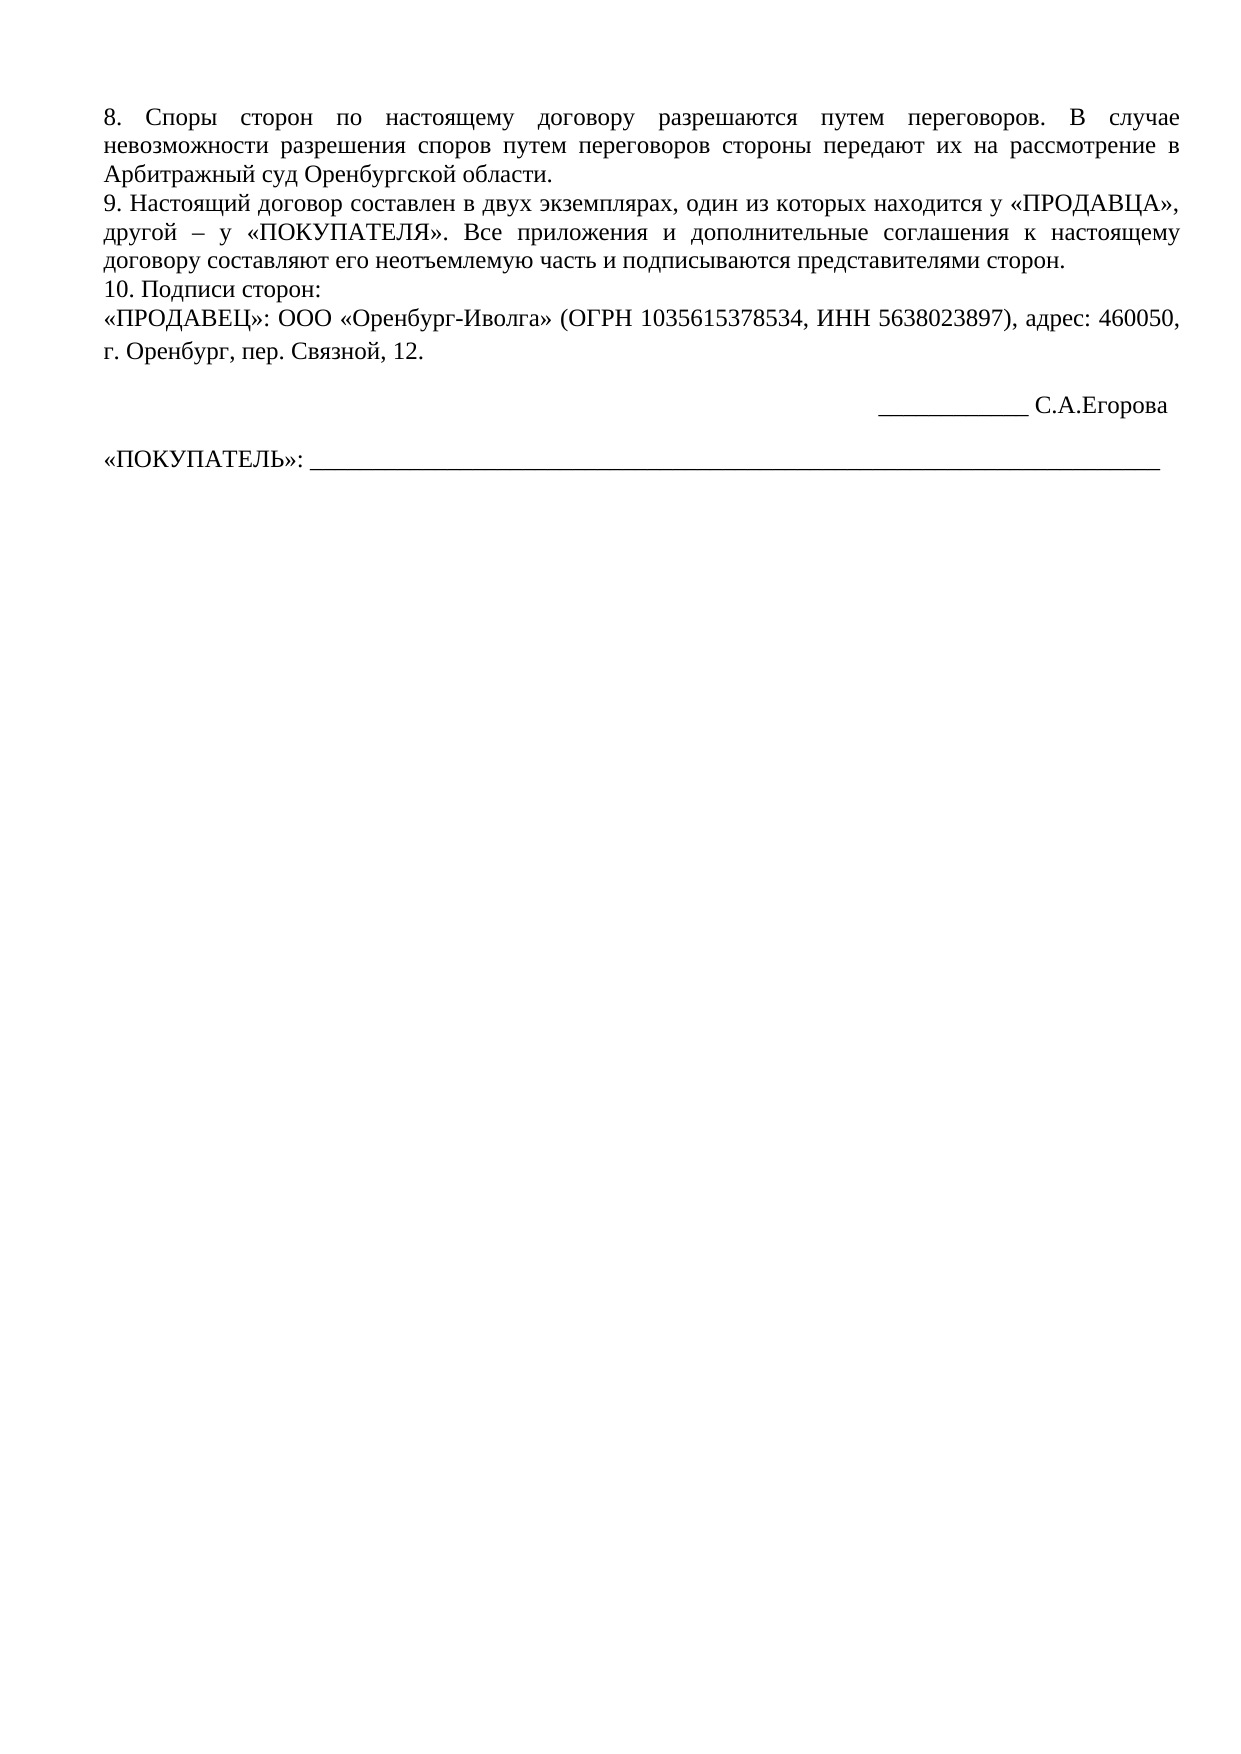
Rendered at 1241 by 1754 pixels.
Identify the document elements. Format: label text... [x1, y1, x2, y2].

text 10. Подписи сторон: [103, 274, 1181, 303]
text 9. Настоящий договор составлен в двух экземплярах, один из которых находится у «ПРОДАВЦА», другой – у «ПОКУПАТЕЛЯ». Все приложения и дополнительные соглашения к настоящему договору составляют его неотъемлемую часть и подписываются представителями сторон. [103, 188, 1181, 274]
text ____________ С.А.Егорова [103, 390, 1181, 419]
text 8. Споры сторон по настоящему договору разрешаются путем переговоров. В случае невозможности разрешения споров путем переговоров стороны передают их на рассмотрение в Арбитражный суд Оренбургской области. [103, 102, 1181, 188]
text «ПОКУПАТЕЛЬ»: ____________________________________________________________________ [103, 444, 1181, 473]
text «ПРОДАВЕЦ»: ООО «Оренбург-Иволга» (ОГРН 1035615378534, ИНН 5638023897), адрес: 460050, г. Оренбург, пер. Связной, 12. [103, 303, 1181, 365]
